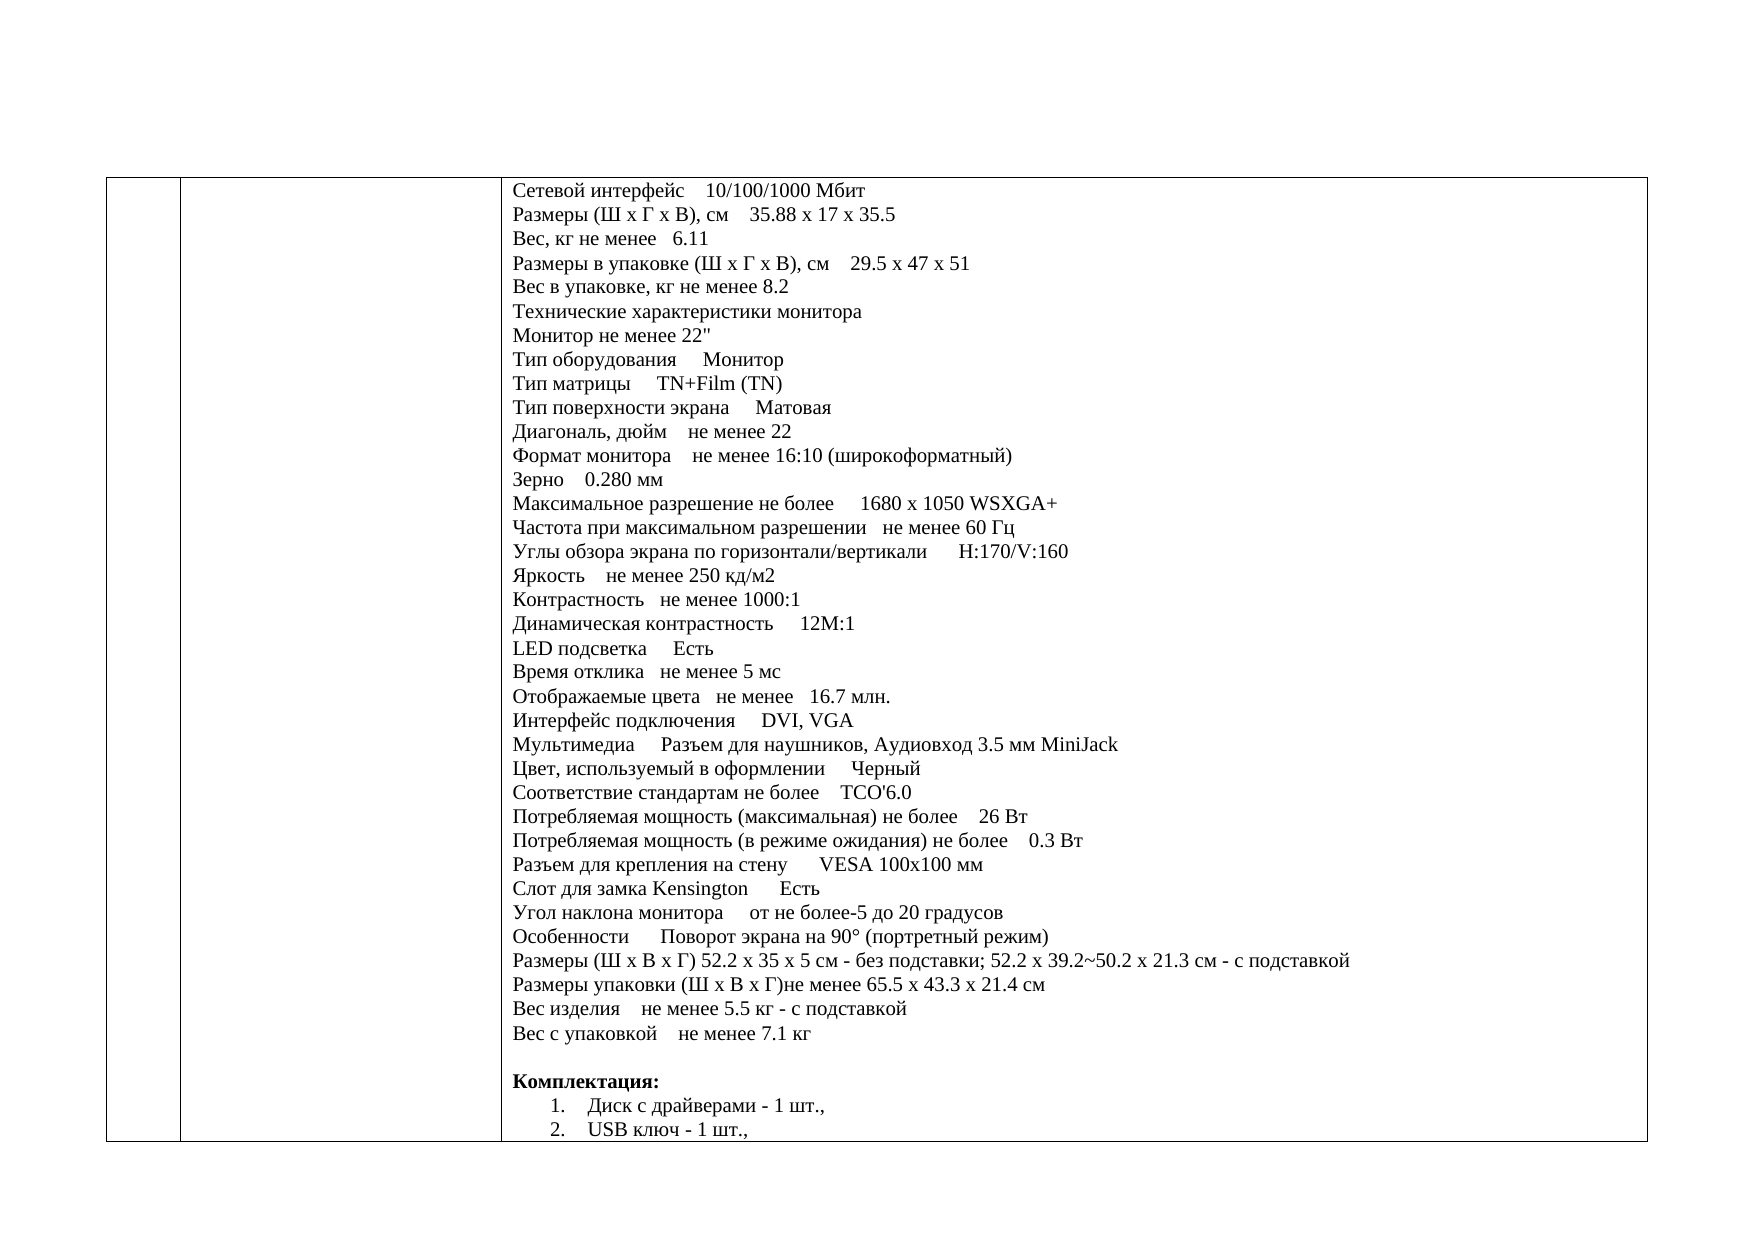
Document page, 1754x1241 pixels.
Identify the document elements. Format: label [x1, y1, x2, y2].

table_cell [107, 178, 180, 1141]
table_cell [502, 178, 1647, 1141]
table_cell [181, 178, 501, 1141]
